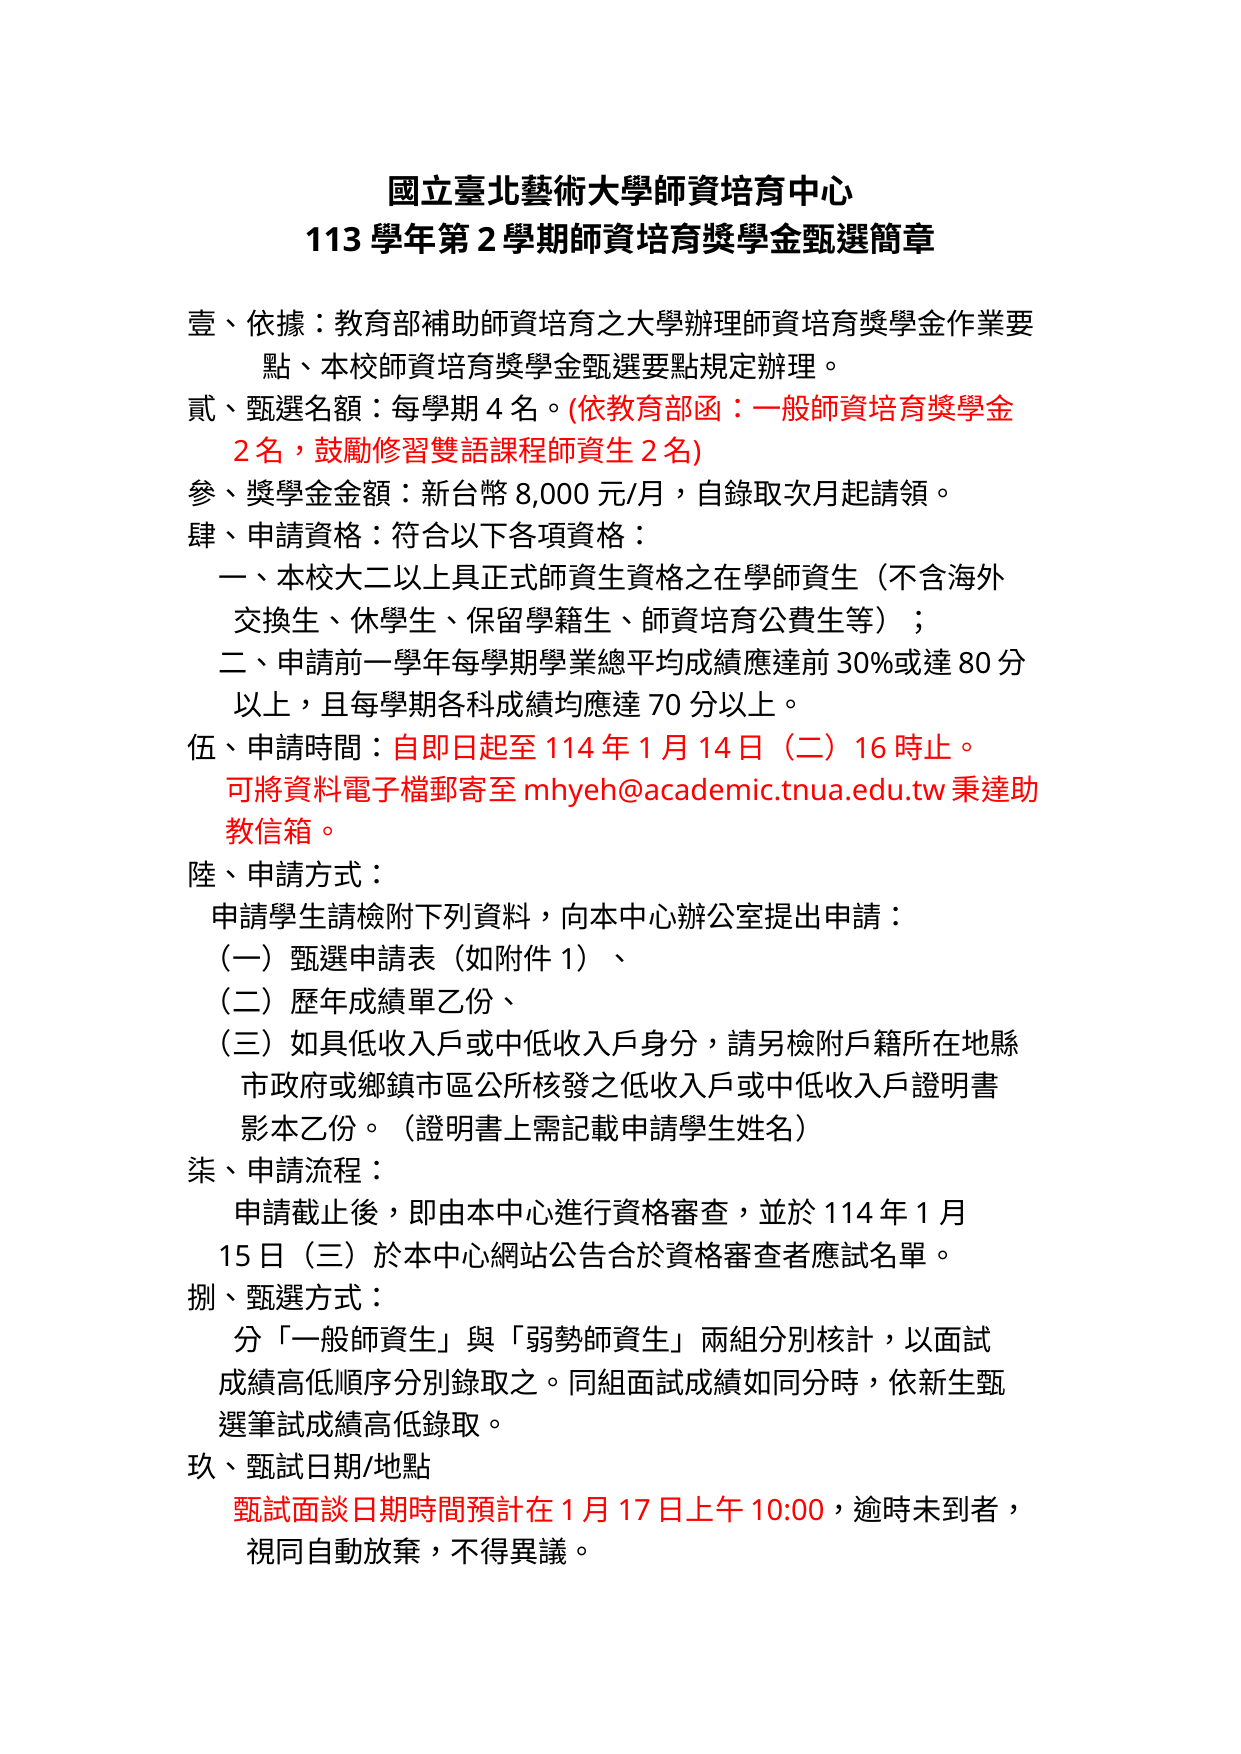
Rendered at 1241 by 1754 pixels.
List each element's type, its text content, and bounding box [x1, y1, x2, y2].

text 影本乙份。（證明書上需記載申請學生姓名） [187, 1105, 1053, 1147]
text 二、申請前一學年每學期學業總平均成績應達前30%或達80分 [187, 639, 1053, 682]
text 國立臺北藝術大學師資培育中心 [187, 164, 1053, 213]
text 15日（三）於本中心網站公告合於資格審查者應試名單。 [187, 1232, 1053, 1274]
text 選筆試成績高低錄取。 [187, 1401, 1053, 1444]
text 柒、申請流程： [187, 1147, 1053, 1190]
text 參、獎學金金額：新台幣 8,000 元/月，自錄取次月起請領。 [187, 470, 1053, 513]
text 玖、甄試日期/地點 [187, 1444, 1053, 1486]
list 點、本校師資培育獎學金甄選要點規定辦理。 [247, 343, 1053, 385]
text 市政府或鄉鎮市區公所核發之低收入戶或中低收入戶證明書 [187, 1063, 1053, 1105]
text 伍、申請時間：自即日起至 114 年 1 月 14日（二）16 時止。 [187, 724, 1053, 767]
text 貳、甄選名額：每學期 4 名。(依教育部函：一般師資培育獎學金 [187, 385, 1053, 428]
text 一、本校大二以上具正式師資生資格之在學師資生（不含海外 [187, 555, 1053, 597]
text 申請學生請檢附下列資料，向本中心辦公室提出申請： [187, 894, 1053, 936]
text 可將資料電子檔郵寄至mhyeh@academic.tnua.edu.tw秉達助 [187, 767, 1053, 809]
text 捌、甄選方式： [187, 1274, 1053, 1317]
text 交換生、休學生、保留學籍生、師資培育公費生等）； [187, 597, 1053, 639]
text （一）甄選申請表（如附件 1）、 [187, 936, 1053, 978]
list 依據：教育部補助師資培育之大學辦理師資培育獎學金作業要 [187, 301, 1053, 343]
text 113 學年第2學期師資培育獎學金甄選簡章 [187, 213, 1053, 261]
text 以上，且每學期各科成績均應達 70 分以上。 [187, 682, 1053, 724]
text （三）如具低收入戶或中低收入戶身分，請另檢附戶籍所在地縣 [187, 1021, 1053, 1063]
text 分「一般師資生」與「弱勢師資生」兩組分別核計，以面試 [187, 1317, 1053, 1359]
text （二）歷年成績單乙份、 [187, 978, 1053, 1021]
text 成績高低順序分別錄取之。同組面試成績如同分時，依新生甄 [187, 1359, 1053, 1401]
text 2名，鼓勵修習雙語課程師資生2名) [187, 428, 1053, 470]
text 肆、申請資格：符合以下各項資格： [187, 513, 1053, 555]
text 陸、申請方式： [187, 851, 1053, 894]
text 甄試面談日期時間預計在1月17日上午10:00，逾時未到者，視同自動放棄，不得異議。 [187, 1486, 1053, 1571]
text 教信箱。 [187, 809, 1053, 851]
text 申請截止後，即由本中心進行資格審查，並於 114年 1 月 [187, 1190, 1053, 1232]
